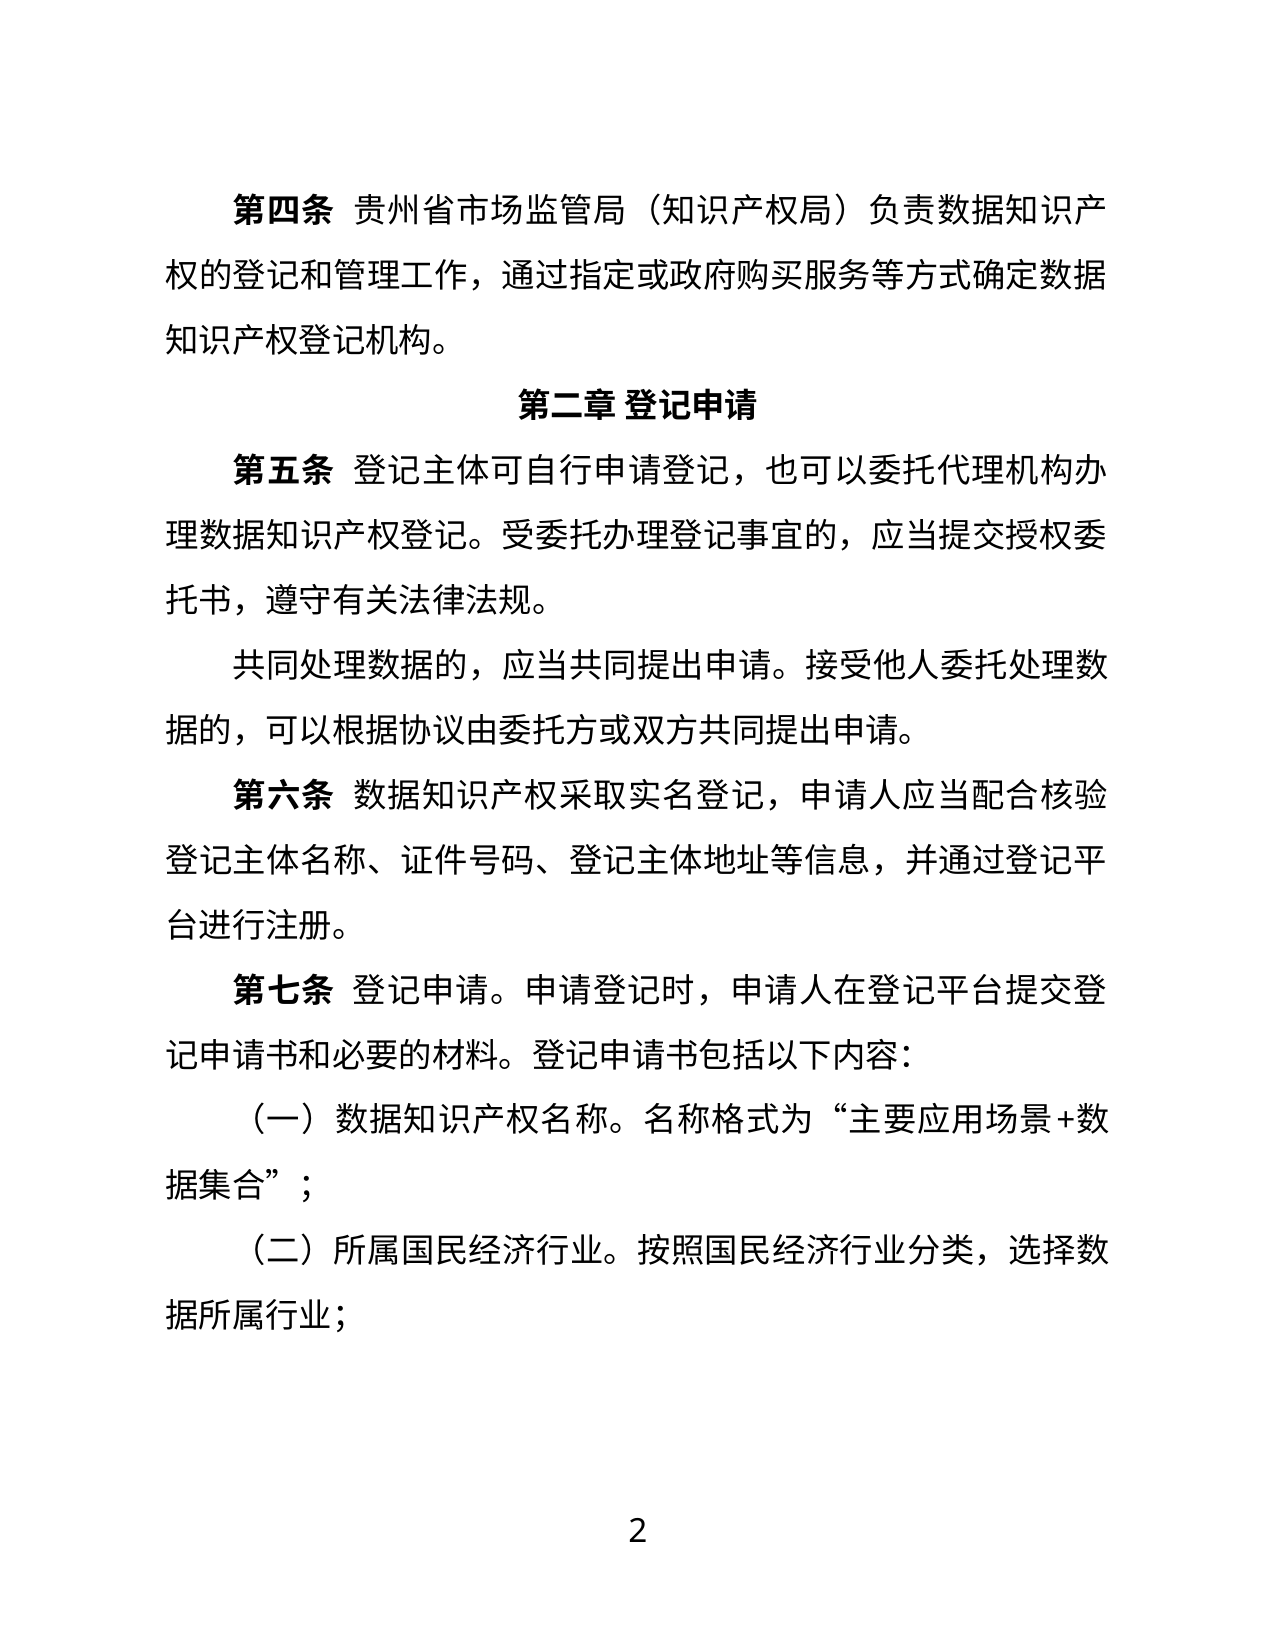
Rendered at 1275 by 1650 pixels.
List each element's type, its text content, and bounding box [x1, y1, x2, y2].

text 第六条 数据知识产权采取实名登记，申请人应当配合核验登记主体名称、证件号码、登记主体地址等信息，并通过登记平台进行注册。 [165, 760, 1109, 833]
text 共同处理数据的，应当共同提出申请。接受他人委托处理数据的，可以根据协议由委托方或双方共同提出申请。 [165, 630, 1109, 760]
text 第四条 贵州省市场监管局（知识产权局）负责数据知识产权的登记和管理工作，通过指定或政府购买服务等方式确定数据知识产权登记机构。 [165, 297, 1109, 370]
text 第五条 登记主体可自行申请登记，也可以委托代理机构办理数据知识产权登记。受委托办理登记事宜的，应当提交授权委托书，遵守有关法律法规。 [165, 557, 1109, 630]
text 第二章 登记申请 [165, 370, 1109, 435]
text （二）所属国民经济行业。按照国民经济行业分类，选择数据所属行业； [165, 1215, 1109, 1345]
text （一）数据知识产权名称。名称格式为“主要应用场景+数据集合”； [165, 1085, 1109, 1215]
text 第六条 数据知识产权采取实名登记，申请人应当配合核验登记主体名称、证件号码、登记主体地址等信息，并通过登记平台进行注册。 [165, 882, 1109, 955]
text 第五条 登记主体可自行申请登记，也可以委托代理机构办理数据知识产权登记。受委托办理登记事宜的，应当提交授权委托书，遵守有关法律法规。 [165, 435, 1109, 508]
text 第四条 贵州省市场监管局（知识产权局）负责数据知识产权的登记和管理工作，通过指定或政府购买服务等方式确定数据知识产权登记机构。 [165, 175, 1109, 248]
text 第七条 登记申请。申请登记时，申请人在登记平台提交登记申请书和必要的材料。登记申请书包括以下内容： [165, 955, 1109, 1085]
